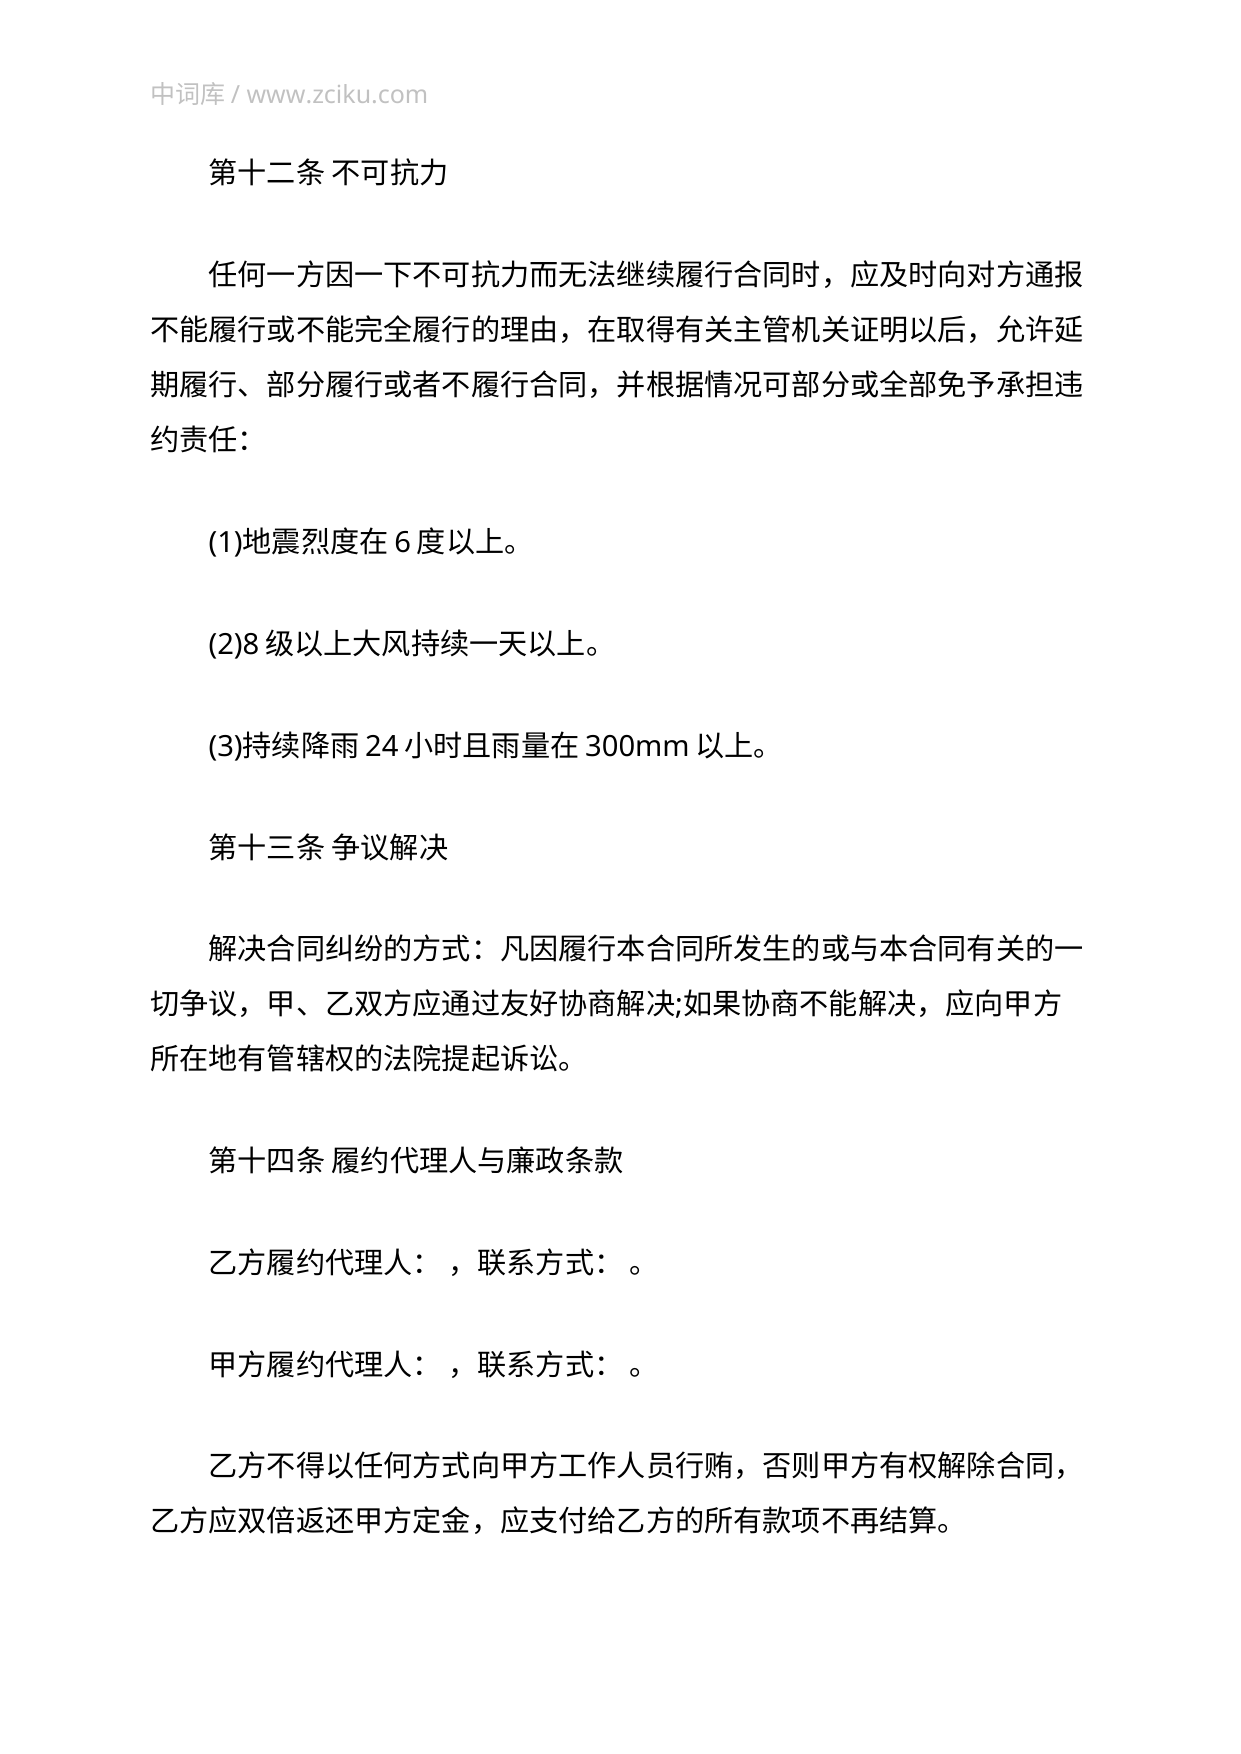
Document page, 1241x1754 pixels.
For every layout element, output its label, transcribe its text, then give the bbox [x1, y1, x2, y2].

text 第十四条 履约代理人与廉政条款 [150, 1138, 1090, 1180]
text (3)持续降雨24小时且雨量在300mm以上。 [150, 722, 1090, 764]
text 甲方履约代理人： ，联系方式： 。 [150, 1341, 1090, 1383]
text 第十二条 不可抗力 [150, 150, 1090, 192]
text 第十三条 争议解决 [150, 824, 1090, 866]
text 乙方不得以任何方式向甲方工作人员行贿，否则甲方有权解除合同，乙方应双倍返还甲方定金，应支付给乙方的所有款项不再结算。 [150, 1443, 1090, 1540]
text (2)8级以上大风持续一天以上。 [150, 620, 1090, 663]
text (1)地震烈度在6度以上。 [150, 518, 1090, 561]
text 任何一方因一下不可抗力而无法继续履行合同时，应及时向对方通报不能履行或不能完全履行的理由，在取得有关主管机关证明以后，允许延期履行、部分履行或者不履行合同，并根据情况可部分或全部免予承担违约责任： [150, 252, 1090, 459]
text 乙方履约代理人： ，联系方式： 。 [150, 1239, 1090, 1282]
text 解决合同纠纷的方式：凡因履行本合同所发生的或与本合同有关的一切争议，甲、乙双方应通过友好协商解决;如果协商不能解决，应向甲方所在地有管辖权的法院提起诉讼。 [150, 926, 1090, 1078]
